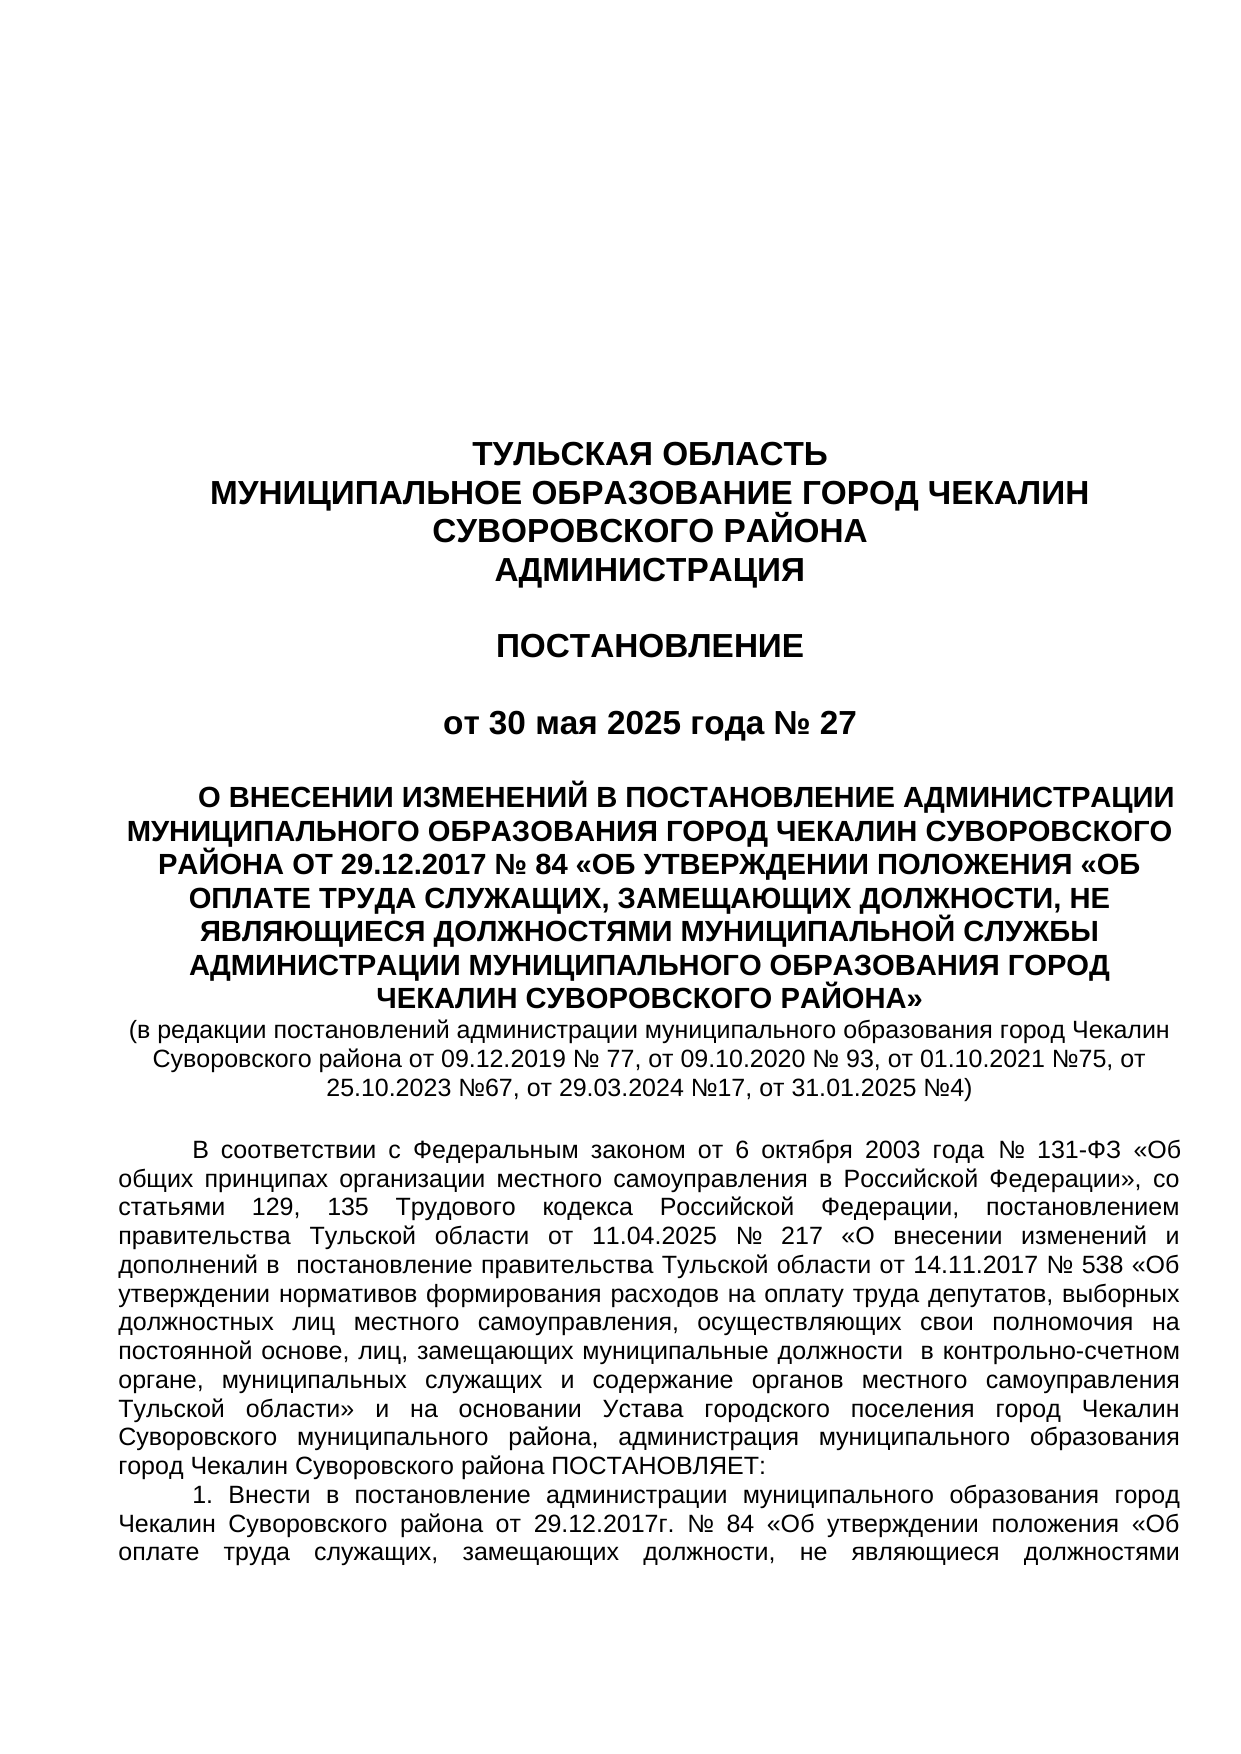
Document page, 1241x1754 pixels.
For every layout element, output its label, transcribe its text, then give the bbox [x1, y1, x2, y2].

text АДМИНИСТРАЦИЯ [118, 550, 1181, 588]
text СУВОРОВСКОГО РАЙОНА [118, 511, 1181, 550]
text МУНИЦИПАЛЬНОЕ ОБРАЗОВАНИЕ ГОРОД ЧЕКАЛИН [118, 473, 1181, 511]
text ПОСТАНОВЛЕНИЕ [118, 627, 1181, 665]
text В соответствии с Федеральным законом от 6 октября 2003 года № 131-ФЗ «Об общих принципах организации местного самоуправления в Российской Федерации», со статьями 129, 135 Трудового кодекса Российской Федерации, постановлением правительства Тульской области от 11.04.2025 № 217 «О внесении изменений и дополнений в постановление правительства Тульской области от 14.11.2017 № 538 «Об утверждении нормативов формирования расходов на оплату труда депутатов, выборных должностных лиц местного самоуправления, осуществляющих свои полномочия на постоянной основе, лиц, замещающих муниципальные должности в контрольно-счетном органе, муниципальных служащих и содержание органов местного самоуправления Тульской области» и на основании Устава городского поселения город Чекалин Суворовского муниципального района, администрация муниципального образования город Чекалин Суворовского района ПОСТАНОВЛЯЕТ: [118, 1135, 1181, 1480]
text от 30 мая 2025 года № 27 [118, 703, 1181, 742]
text ТУЛЬСКАЯ ОБЛАСТЬ [118, 434, 1181, 473]
title О ВНЕСЕНИИ ИЗМЕНЕНИЙ В ПОСТАНОВЛЕНИЕ АДМИНИСТРАЦИИ МУНИЦИПАЛЬНОГО ОБРАЗОВАНИЯ ГОРОД ЧЕКАЛИН СУВОРОВСКОГО РАЙОНА ОТ 29.12.2017 № 84 «ОБ УТВЕРЖДЕНИИ ПОЛОЖЕНИЯ «ОБ ОПЛАТЕ ТРУДА СЛУЖАЩИХ, ЗАМЕЩАЮЩИХ ДОЛЖНОСТИ, НЕ ЯВЛЯЮЩИЕСЯ ДОЛЖНОСТЯМИ МУНИЦИПАЛЬНОЙ СЛУЖБЫ АДМИНИСТРАЦИИ МУНИЦИПАЛЬНОГО ОБРАЗОВАНИЯ ГОРОД ЧЕКАЛИН СУВОРОВСКОГО РАЙОНА» [118, 780, 1181, 1015]
text (в редакции постановлений администрации муниципального образования город Чекалин Суворовского района от 09.12.2019 № 77, от 09.10.2020 № 93, от 01.10.2021 №75, от 25.10.2023 №67, от 29.03.2024 №17, от 31.01.2025 №4) [118, 1015, 1181, 1101]
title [118, 1480, 1181, 1566]
